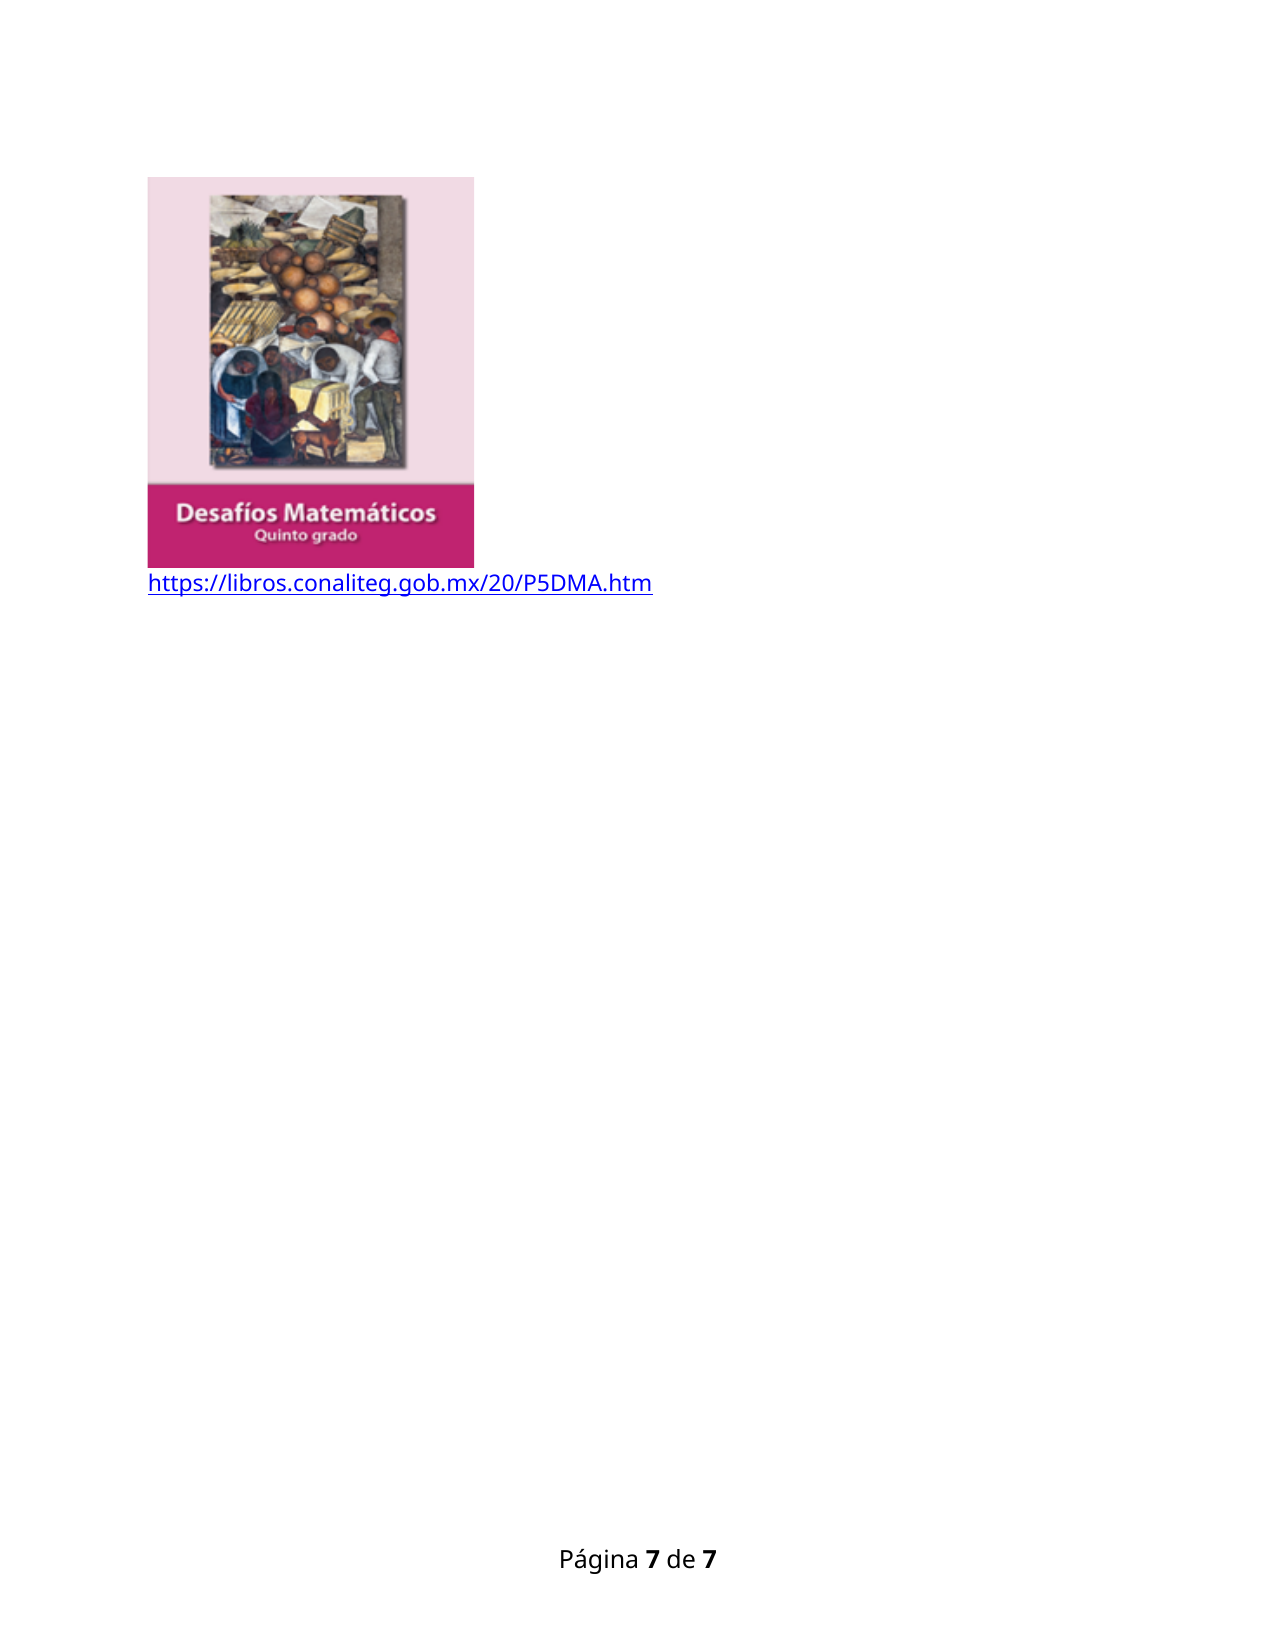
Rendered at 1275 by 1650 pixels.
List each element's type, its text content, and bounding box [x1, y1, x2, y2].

picture [147, 177, 475, 568]
text https://libros.conaliteg.gob.mx/20/P5DMA.htm [148, 567, 1127, 598]
